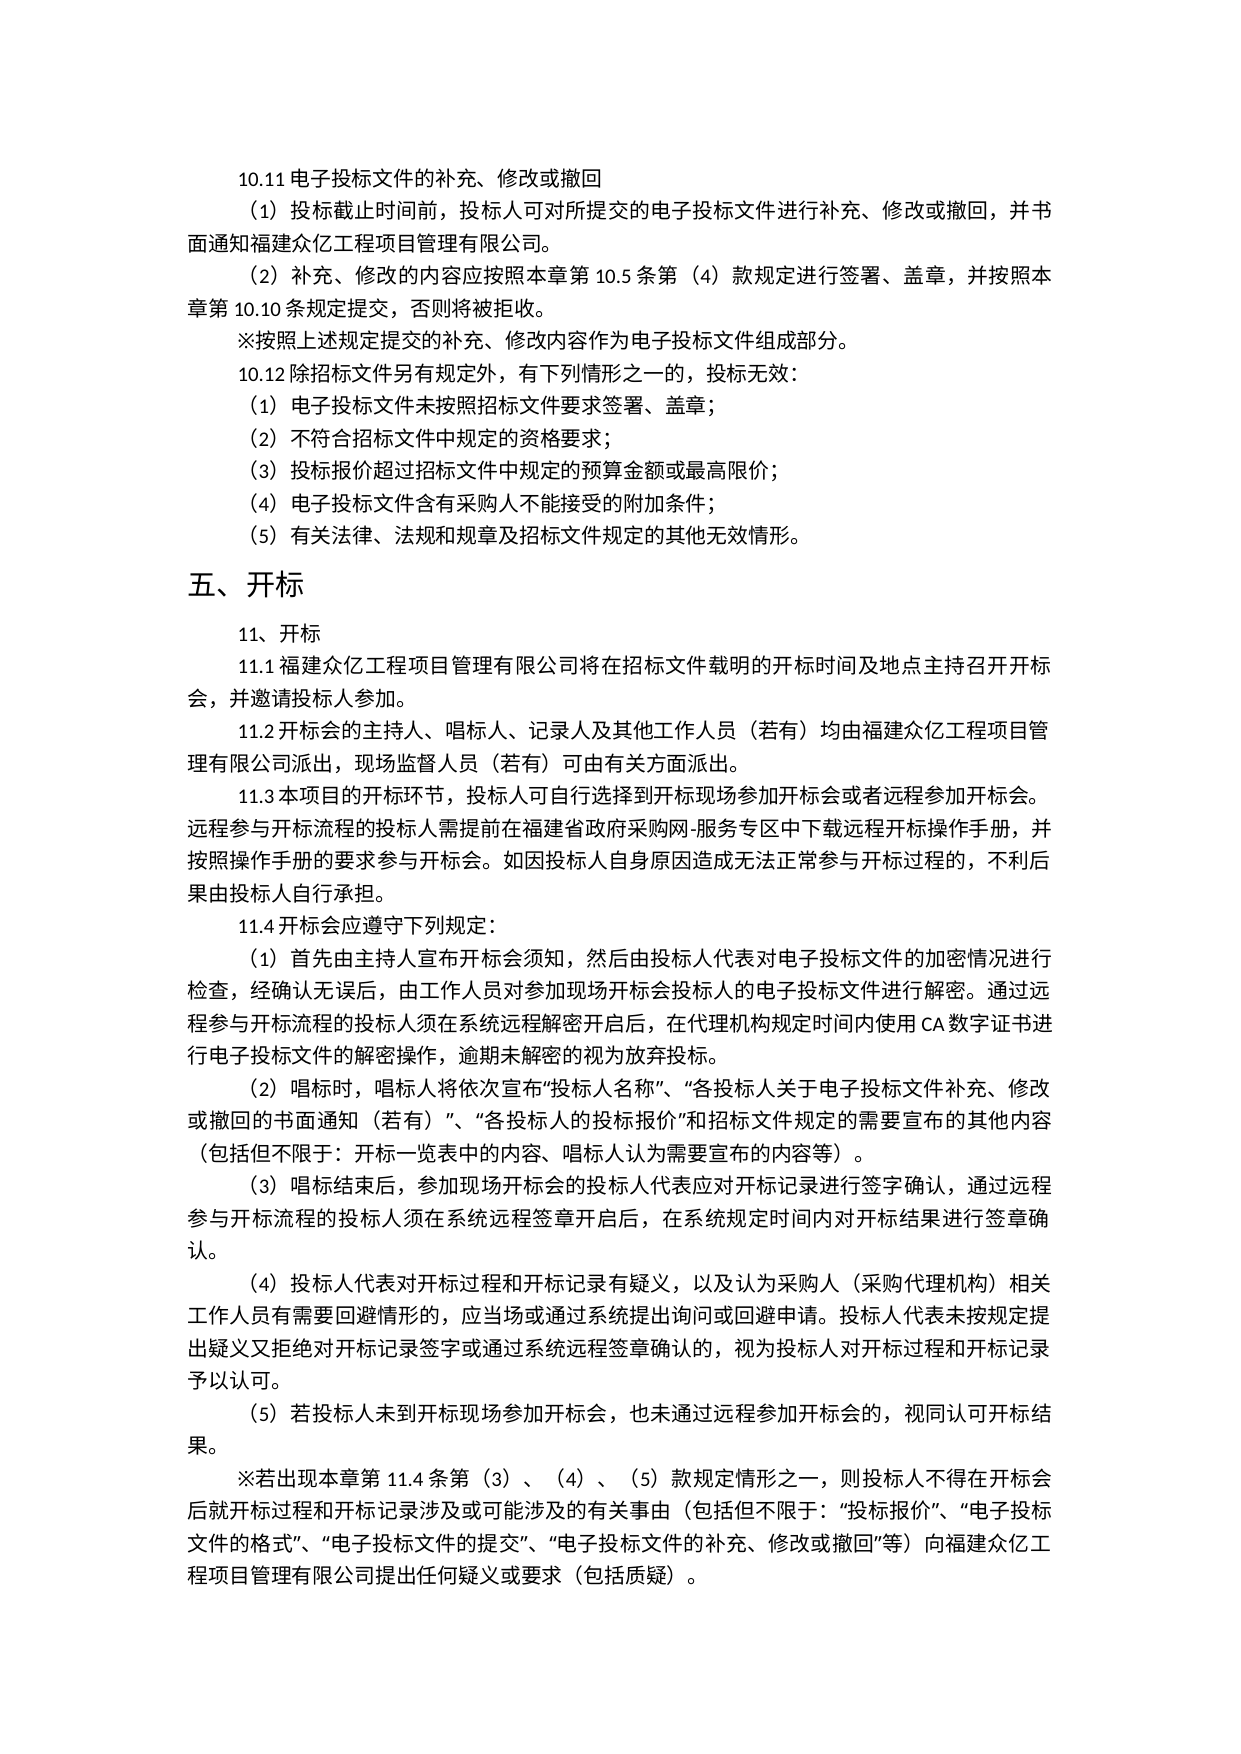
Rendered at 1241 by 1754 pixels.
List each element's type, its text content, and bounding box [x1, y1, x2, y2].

text ※按照上述规定提交的补充、修改内容作为电子投标文件组成部分。 [187, 324, 1053, 357]
text （2）唱标时，唱标人将依次宣布“投标人名称”、“各投标人关于电子投标文件补充、修改或撤回的书面通知（若有）”、“各投标人的投标报价”和招标文件规定的需要宣布的其他内容（包括但不限于：开标一览表中的内容、唱标人认为需要宣布的内容等）。 [187, 1072, 1053, 1169]
text 11.1福建众亿工程项目管理有限公司将在招标文件载明的开标时间及地点主持召开开标会，并邀请投标人参加。 [187, 649, 1053, 714]
text （1）首先由主持人宣布开标会须知，然后由投标人代表对电子投标文件的加密情况进行检查，经确认无误后，由工作人员对参加现场开标会投标人的电子投标文件进行解密。通过远程参与开标流程的投标人须在系统远程解密开启后，在代理机构规定时间内使用CA数字证书进行电子投标文件的解密操作，逾期未解密的视为放弃投标。 [187, 942, 1053, 1072]
text （4）投标人代表对开标过程和开标记录有疑义，以及认为采购人（采购代理机构）相关工作人员有需要回避情形的，应当场或通过系统提出询问或回避申请。投标人代表未按规定提出疑义又拒绝对开标记录签字或通过系统远程签章确认的，视为投标人对开标过程和开标记录予以认可。 [187, 1267, 1053, 1397]
text （1）电子投标文件未按照招标文件要求签署、盖章； [187, 389, 1053, 422]
text 10.11电子投标文件的补充、修改或撤回 [187, 162, 1053, 194]
text （4）电子投标文件含有采购人不能接受的附加条件； [187, 487, 1053, 519]
text 11.3本项目的开标环节，投标人可自行选择到开标现场参加开标会或者远程参加开标会。远程参与开标流程的投标人需提前在福建省政府采购网-服务专区中下载远程开标操作手册，并按照操作手册的要求参与开标会。如因投标人自身原因造成无法正常参与开标过程的，不利后果由投标人自行承担。 [187, 779, 1053, 909]
text 11、开标 [187, 617, 1053, 649]
text ※若出现本章第11.4条第（3）、（4）、（5）款规定情形之一，则投标人不得在开标会后就开标过程和开标记录涉及或可能涉及的有关事由（包括但不限于：“投标报价”、“电子投标文件的格式”、“电子投标文件的提交”、“电子投标文件的补充、修改或撤回”等）向福建众亿工程项目管理有限公司提出任何疑义或要求（包括质疑）。 [187, 1462, 1053, 1592]
text （2）补充、修改的内容应按照本章第10.5条第（4）款规定进行签署、盖章，并按照本章第10.10条规定提交，否则将被拒收。 [187, 259, 1053, 324]
text 11.2开标会的主持人、唱标人、记录人及其他工作人员（若有）均由福建众亿工程项目管理有限公司派出，现场监督人员（若有）可由有关方面派出。 [187, 714, 1053, 779]
text （5）有关法律、法规和规章及招标文件规定的其他无效情形。 [187, 519, 1053, 552]
text （1）投标截止时间前，投标人可对所提交的电子投标文件进行补充、修改或撤回，并书面通知福建众亿工程项目管理有限公司。 [187, 194, 1053, 259]
text （2）不符合招标文件中规定的资格要求； [187, 422, 1053, 454]
text （5）若投标人未到开标现场参加开标会，也未通过远程参加开标会的，视同认可开标结果。 [187, 1397, 1053, 1462]
text 10.12除招标文件另有规定外，有下列情形之一的，投标无效： [187, 357, 1053, 389]
text （3）投标报价超过招标文件中规定的预算金额或最高限价； [187, 454, 1053, 487]
text 五、开标 [187, 552, 1053, 617]
text （3）唱标结束后，参加现场开标会的投标人代表应对开标记录进行签字确认，通过远程参与开标流程的投标人须在系统远程签章开启后，在系统规定时间内对开标结果进行签章确认。 [187, 1169, 1053, 1267]
text 11.4开标会应遵守下列规定： [187, 909, 1053, 942]
